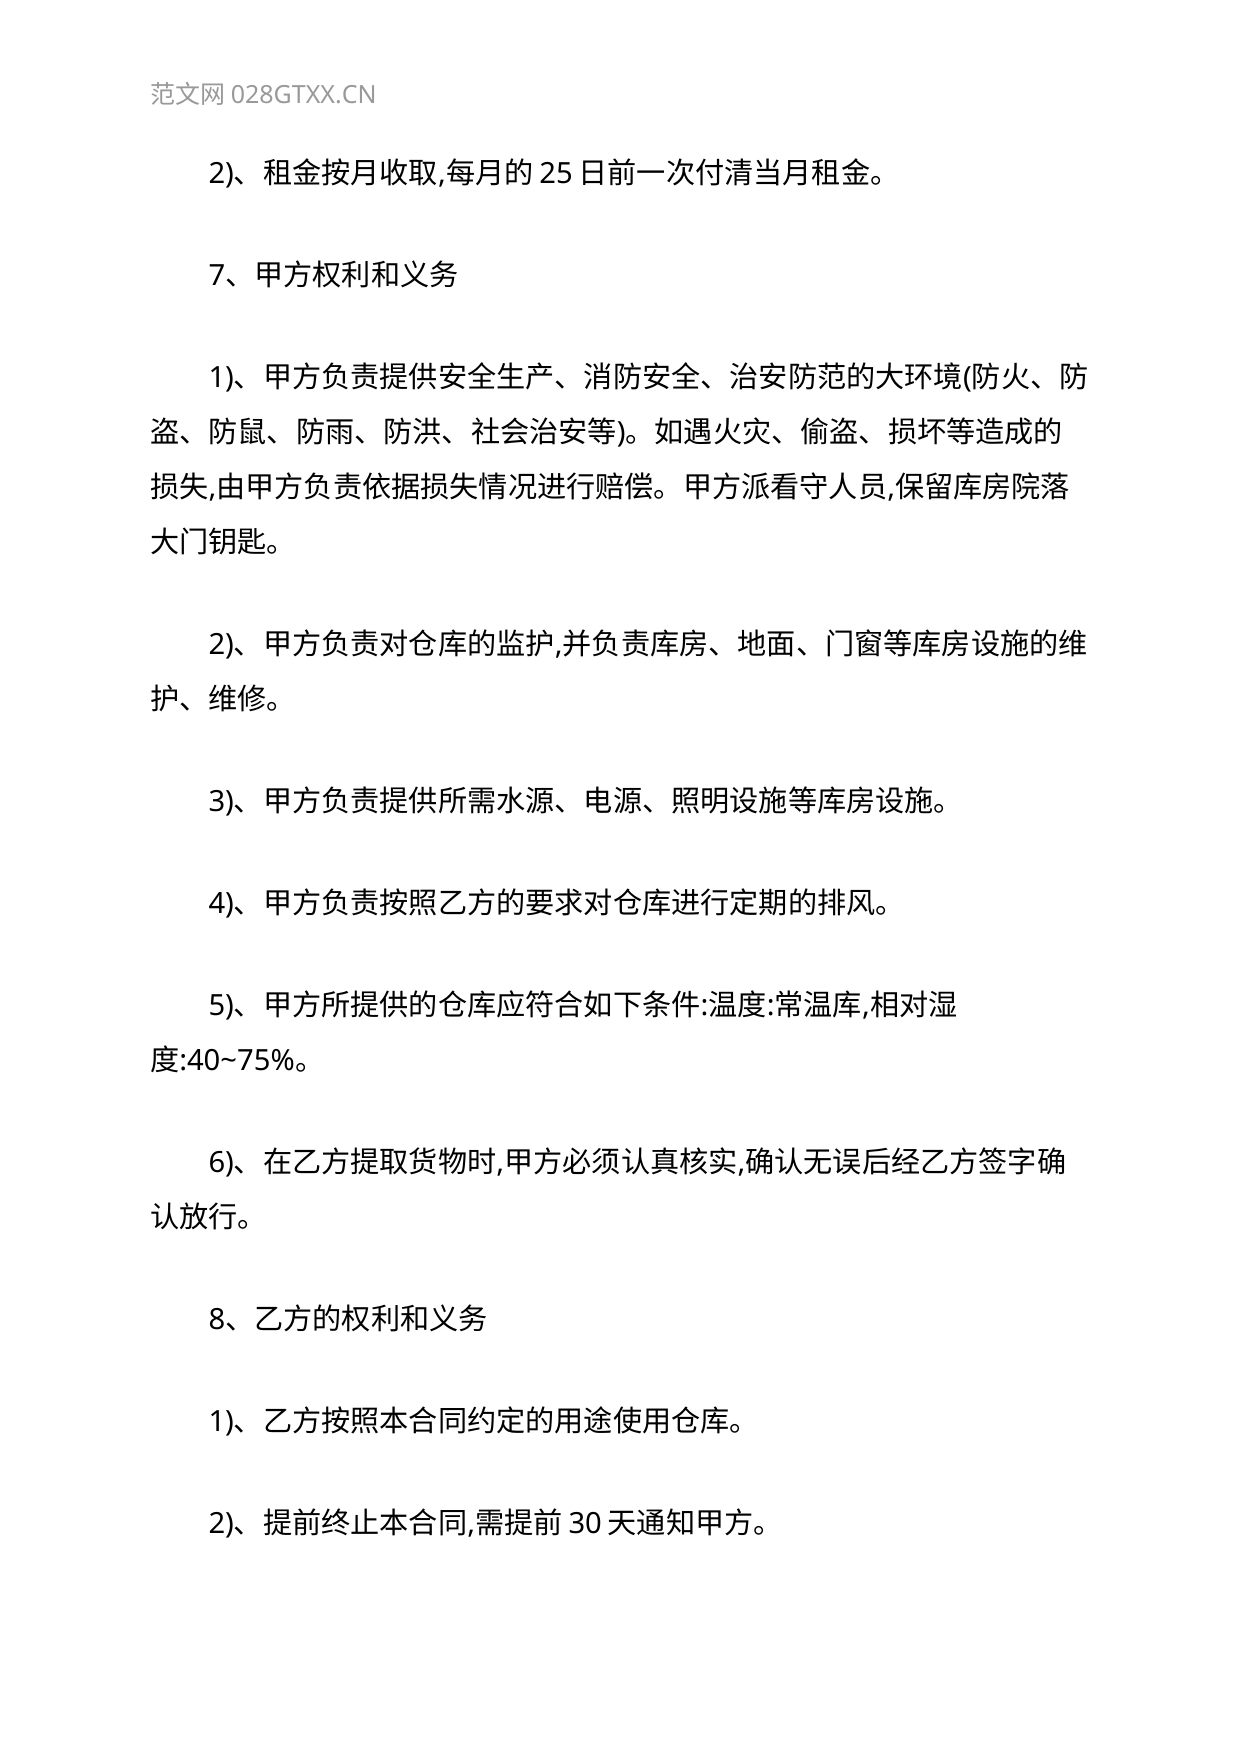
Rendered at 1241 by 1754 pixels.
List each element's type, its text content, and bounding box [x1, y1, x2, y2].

text 2)、甲方负责对仓库的监护,并负责库房、地面、门窗等库房设施的维护、维修。 [150, 621, 1090, 718]
text 3)、甲方负责提供所需水源、电源、照明设施等库房设施。 [150, 777, 1090, 820]
text 2)、租金按月收取,每月的25日前一次付清当月租金。 [150, 150, 1090, 192]
text 8、乙方的权利和义务 [150, 1295, 1090, 1338]
text 6)、在乙方提取货物时,甲方必须认真核实,确认无误后经乙方签字确认放行。 [150, 1138, 1090, 1236]
text 1)、乙方按照本合同约定的用途使用仓库。 [150, 1397, 1090, 1439]
text 2)、提前终止本合同,需提前30天通知甲方。 [150, 1499, 1090, 1542]
text 7、甲方权利和义务 [150, 252, 1090, 294]
text 4)、甲方负责按照乙方的要求对仓库进行定期的排风。 [150, 879, 1090, 922]
text 5)、甲方所提供的仓库应符合如下条件:温度:常温库,相对湿度:40~75%。 [150, 981, 1090, 1079]
text 1)、甲方负责提供安全生产、消防安全、治安防范的大环境(防火、防盗、防鼠、防雨、防洪、社会治安等)。如遇火灾、偷盗、损坏等造成的损失,由甲方负责依据损失情况进行赔偿。甲方派看守人员,保留库房院落大门钥匙。 [150, 354, 1090, 561]
